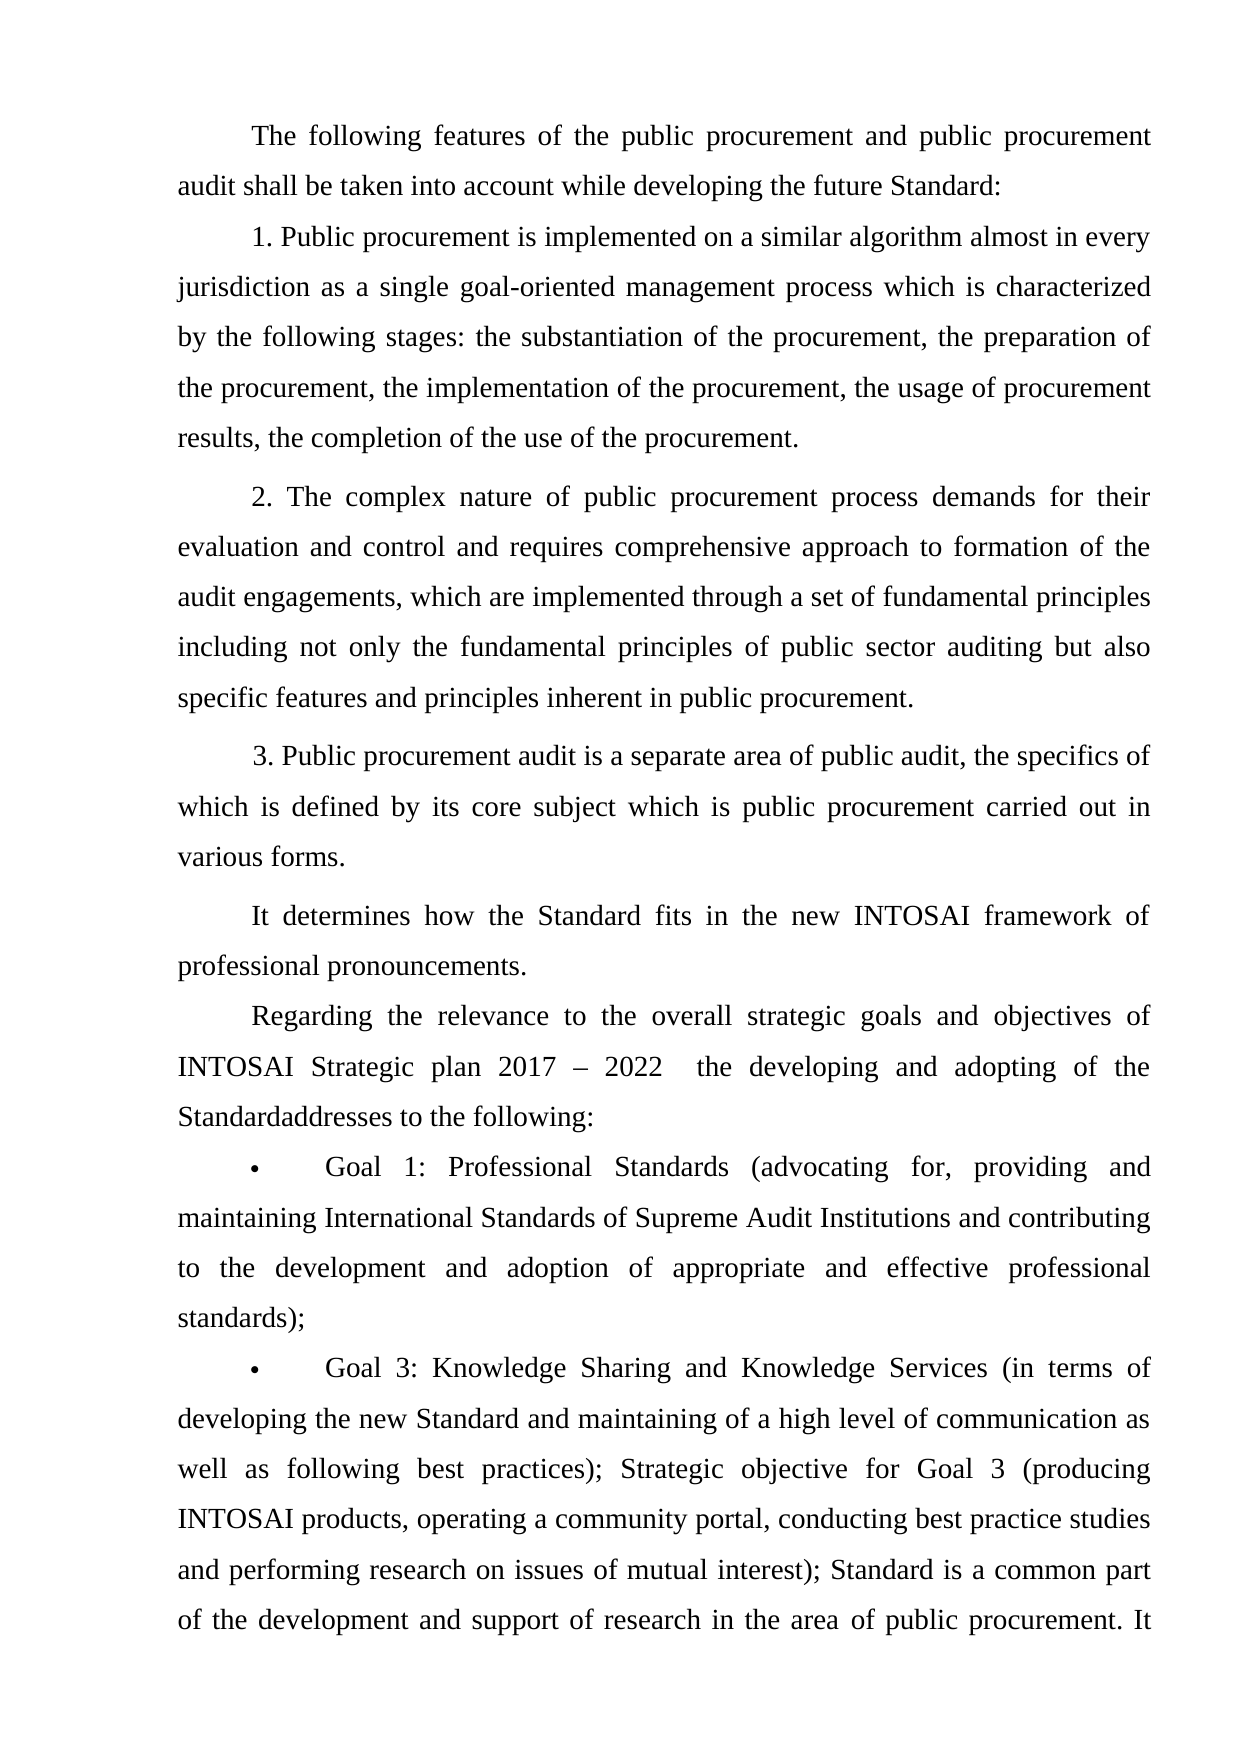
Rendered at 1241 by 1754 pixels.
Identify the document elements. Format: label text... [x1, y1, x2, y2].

text It determines how the Standard fits in the new INTOSAI framework of professional pronouncements. [177, 898, 1152, 982]
list 2. The complex nature of public procurement process demands for their evaluation and control and requires comprehensive approach to formation of the audit engagements, which are implemented through a set of fundamental principles including not only the fundamental principles of public sector auditing but also specific features and principles inherent in public procurement. [177, 479, 1152, 713]
text The following features of the public procurement and public procurement audit shall be taken into account while developing the future Standard: [177, 118, 1152, 202]
text 1. Public procurement is implemented on a similar algorithm almost in every jurisdiction as a single goal-oriented management process which is characterized by the following stages: the substantiation of the procurement, the preparation of the procurement, the implementation of the procurement, the usage of procurement results, the completion of the use of the procurement. [177, 219, 1152, 453]
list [177, 1351, 1152, 1636]
text 3. Public procurement audit is a separate area of public audit, the specifics of which is defined by its core subject which is public procurement carried out in various forms. [177, 738, 1152, 873]
text Regarding the relevance to the overall strategic goals and objectives of INTOSAI Strategic plan 2017 – 2022 the developing and adopting of the Standard addresses to the following: [177, 998, 1152, 1133]
list Goal 1: Professional Standards (advocating for, providing and maintaining International Standards of Supreme Audit Institutions and contributing to the development and adoption of appropriate and effective professional standards); [177, 1149, 1152, 1334]
